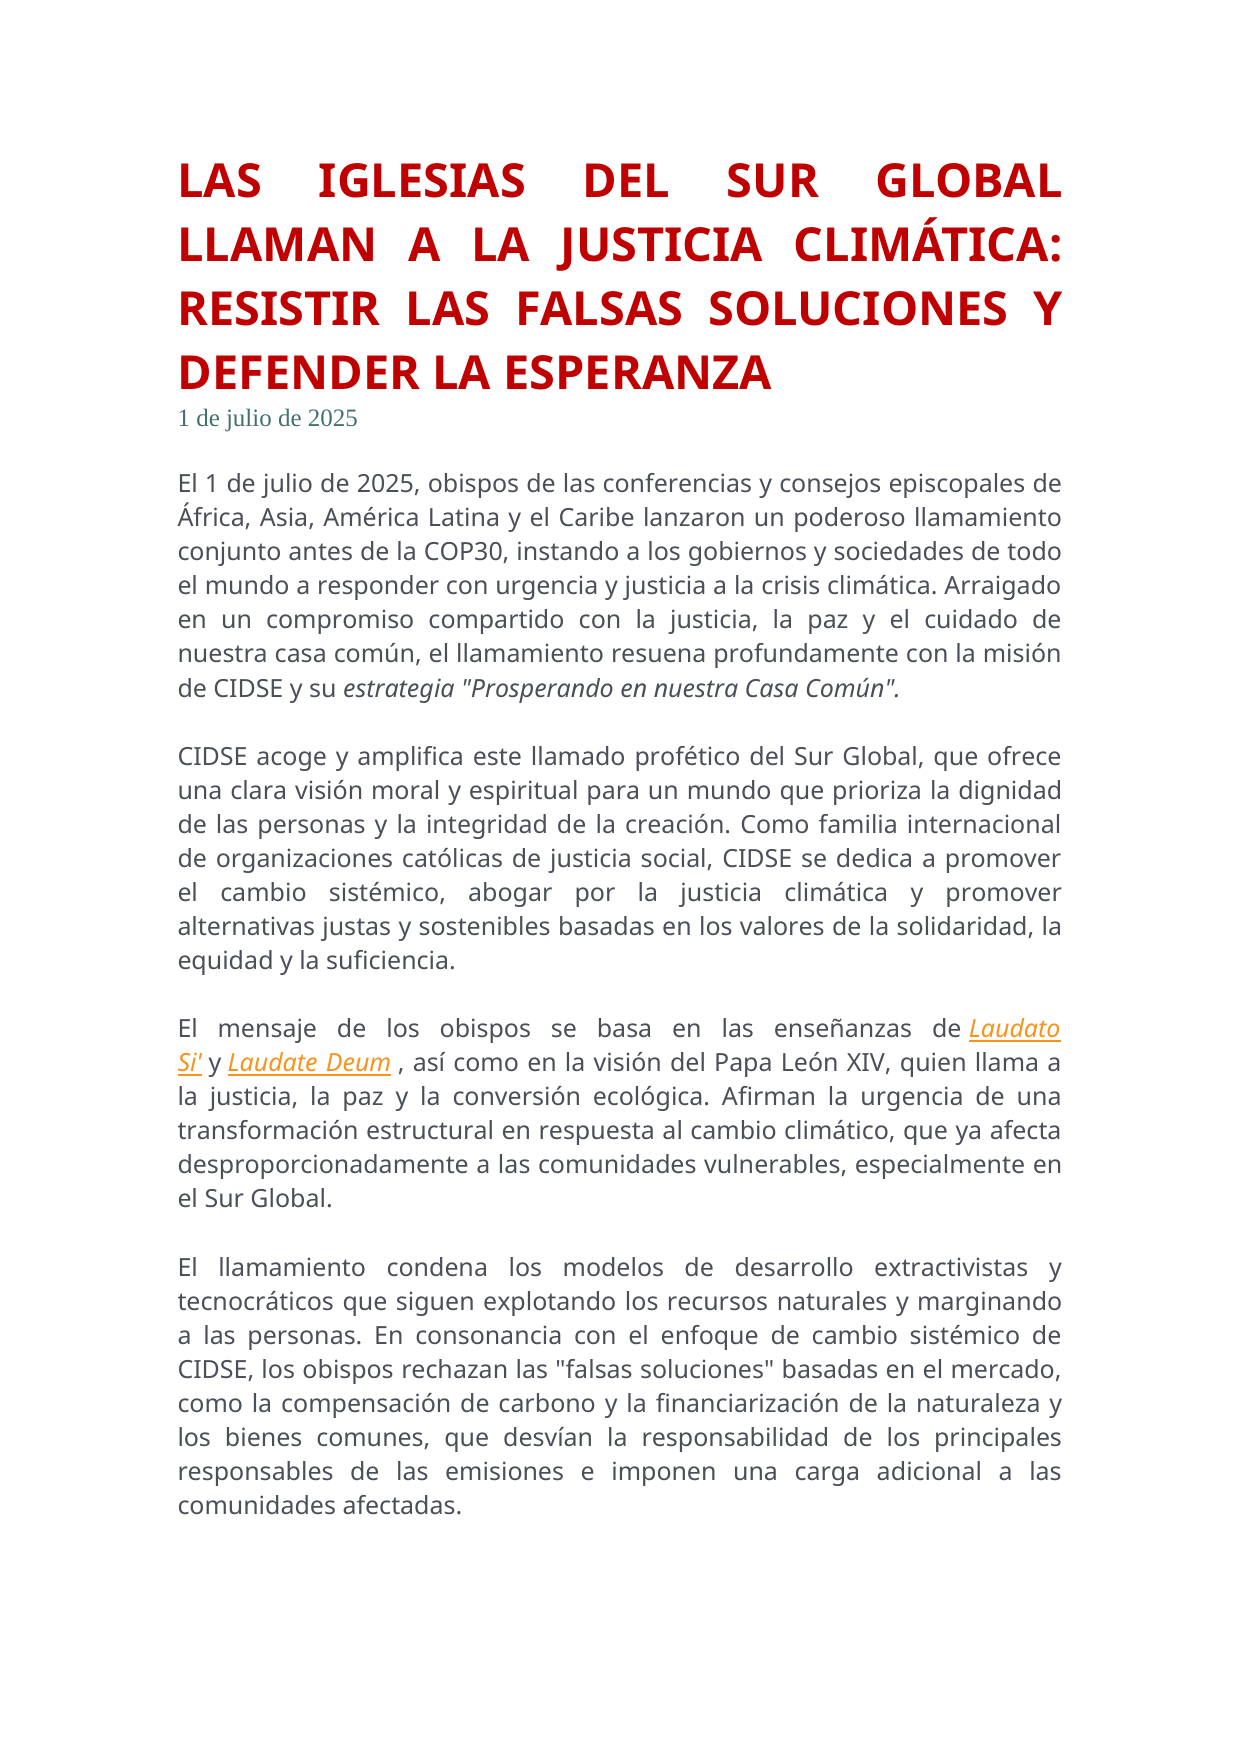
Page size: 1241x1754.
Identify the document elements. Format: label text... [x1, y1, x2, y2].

text 1 de julio de 2025 [177, 403, 1063, 432]
text Las iglesias del Sur Global llaman a la justicia climática: resistir las falsas soluciones y defender la esperanza [177, 148, 1063, 403]
text El 1 de julio de 2025, obispos de las conferencias y consejos episcopales de África, Asia, América Latina y el Caribe lanzaron un poderoso llamamiento conjunto antes de la COP30, instando a los gobiernos y sociedades de todo el mundo a responder con urgencia y justicia a la crisis climática. Arraigado en un compromiso compartido con la justicia, la paz y el cuidado de nuestra casa común, el llamamiento resuena profundamente con la misión de CIDSE y su estrategia "Prosperando en nuestra Casa Común". [177, 432, 1063, 704]
text El mensaje de los obispos se basa en las enseñanzas de Laudato Si' y Laudate Deum , así como en la visión del Papa León XIV, quien llama a la justicia, la paz y la conversión ecológica. Afirman la urgencia de una transformación estructural en respuesta al cambio climático, que ya afecta desproporcionadamente a las comunidades vulnerables, especialmente en el Sur Global. [177, 1011, 1063, 1215]
text CIDSE acoge y amplifica este llamado profético del Sur Global, que ofrece una clara visión moral y espiritual para un mundo que prioriza la dignidad de las personas y la integridad de la creación. Como familia internacional de organizaciones católicas de justicia social, CIDSE se dedica a promover el cambio sistémico, abogar por la justicia climática y promover alternativas justas y sostenibles basadas en los valores de la solidaridad, la equidad y la suficiencia. [177, 738, 1063, 977]
text El llamamiento condena los modelos de desarrollo extractivistas y tecnocráticos que siguen explotando los recursos naturales y marginando a las personas. En consonancia con el enfoque de cambio sistémico de CIDSE, los obispos rechazan las "falsas soluciones" basadas en el mercado, como la compensación de carbono y la financiarización de la naturaleza y los bienes comunes, que desvían la responsabilidad de los principales responsables de las emisiones e imponen una carga adicional a las comunidades afectadas. [177, 1249, 1063, 1522]
